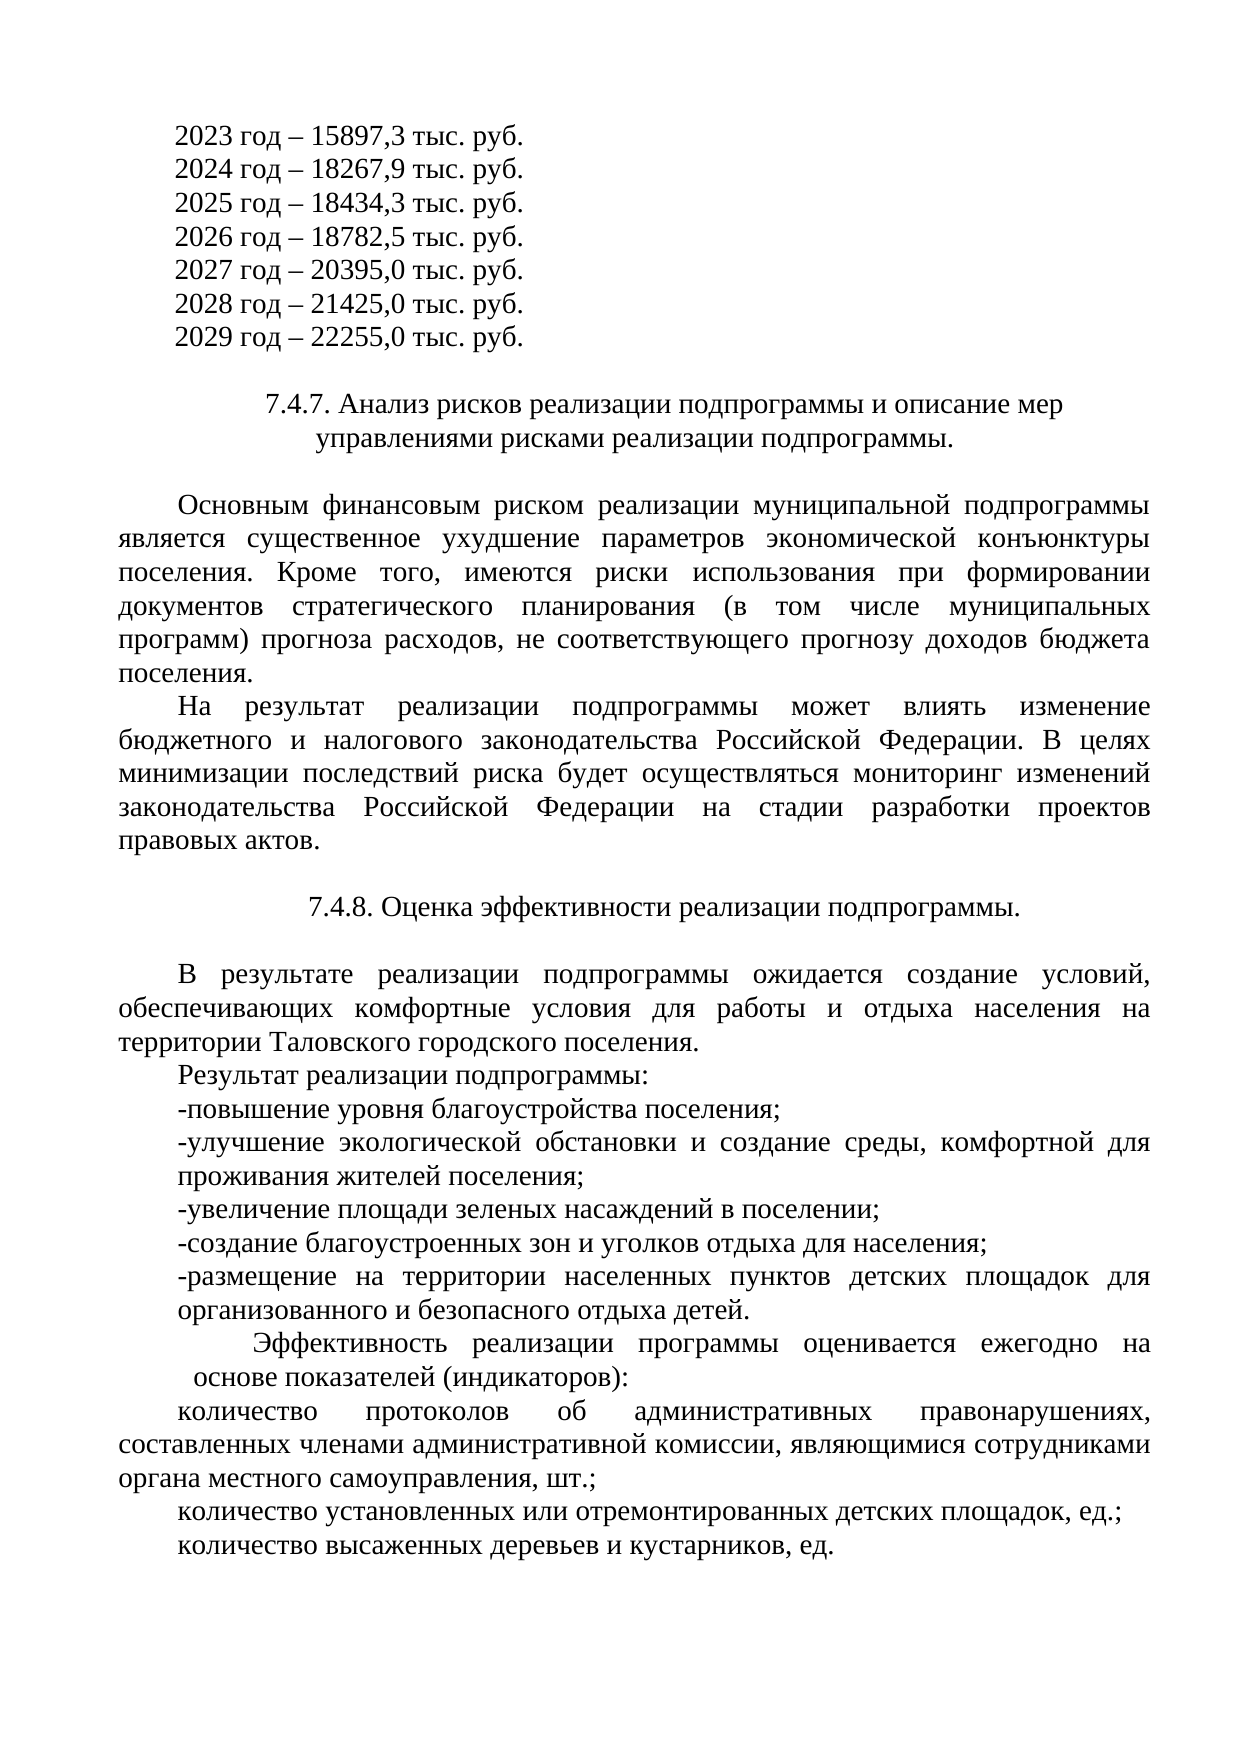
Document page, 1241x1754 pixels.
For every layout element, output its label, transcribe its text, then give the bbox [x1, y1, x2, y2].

text 2023 год – 15897,3 тыс. руб. [118, 118, 1152, 152]
text 7.4.8. Оценка эффективности реализации подпрограммы. [118, 889, 1152, 923]
text 2024 год – 18267,9 тыс. руб. [118, 152, 1152, 185]
text -повышение уровня благоустройства поселения; [177, 1091, 1152, 1124]
text Основным финансовым риском реализации муниципальной подпрограммы является существенное ухудшение параметров экономической конъюнктуры поселения. Кроме того, имеются риски использования при формировании документов стратегического планирования (в том числе муниципальных программ) прогноза расходов, не соответствующего прогнозу доходов бюджета поселения. [118, 487, 1151, 688]
text количество высаженных деревьев и кустарников, ед. [118, 1527, 1152, 1560]
text В результате реализации подпрограммы ожидается создание условий, обеспечивающих комфортные условия для работы и отдыха населения на территории Таловского городского поселения. [118, 957, 1152, 1057]
text Эффективность реализации программы оценивается ежегодно на основе показателей (индикаторов): [193, 1326, 1152, 1393]
text 2029 год – 22255,0 тыс. руб. [118, 319, 1152, 353]
text количество протоколов об административных правонарушениях, составленных членами административной комиссии, являющимися сотрудниками органа местного самоуправления, шт.; [118, 1393, 1152, 1493]
text 7.4.7. Анализ рисков реализации подпрограммы и описание мер управлениями рисками реализации подпрограммы. [118, 386, 1152, 453]
text Результат реализации подпрограммы: [118, 1057, 1152, 1091]
text 2026 год – 18782,5 тыс. руб. [118, 219, 1152, 252]
text количество установленных или отремонтированных детских площадок, ед.; [118, 1493, 1152, 1527]
text -увеличение площади зеленых насаждений в поселении; [177, 1191, 1152, 1225]
text -улучшение экологической обстановки и создание среды, комфортной для проживания жителей поселения; [177, 1124, 1152, 1191]
text На результат реализации подпрограммы может влиять изменение бюджетного и налогового законодательства Российской Федерации. В целях минимизации последствий риска будет осуществляться мониторинг изменений законодательства Российской Федерации на стадии разработки проектов правовых актов. [118, 688, 1152, 856]
text 2025 год – 18434,3 тыс. руб. [118, 185, 1152, 219]
text -размещение на территории населенных пунктов детских площадок для организованного и безопасного отдыха детей. [177, 1258, 1152, 1326]
text 2027 год – 20395,0 тыс. руб. [118, 252, 1152, 286]
text 2028 год – 21425,0 тыс. руб. [118, 286, 1152, 319]
text -создание благоустроенных зон и уголков отдыха для населения; [177, 1225, 1152, 1258]
